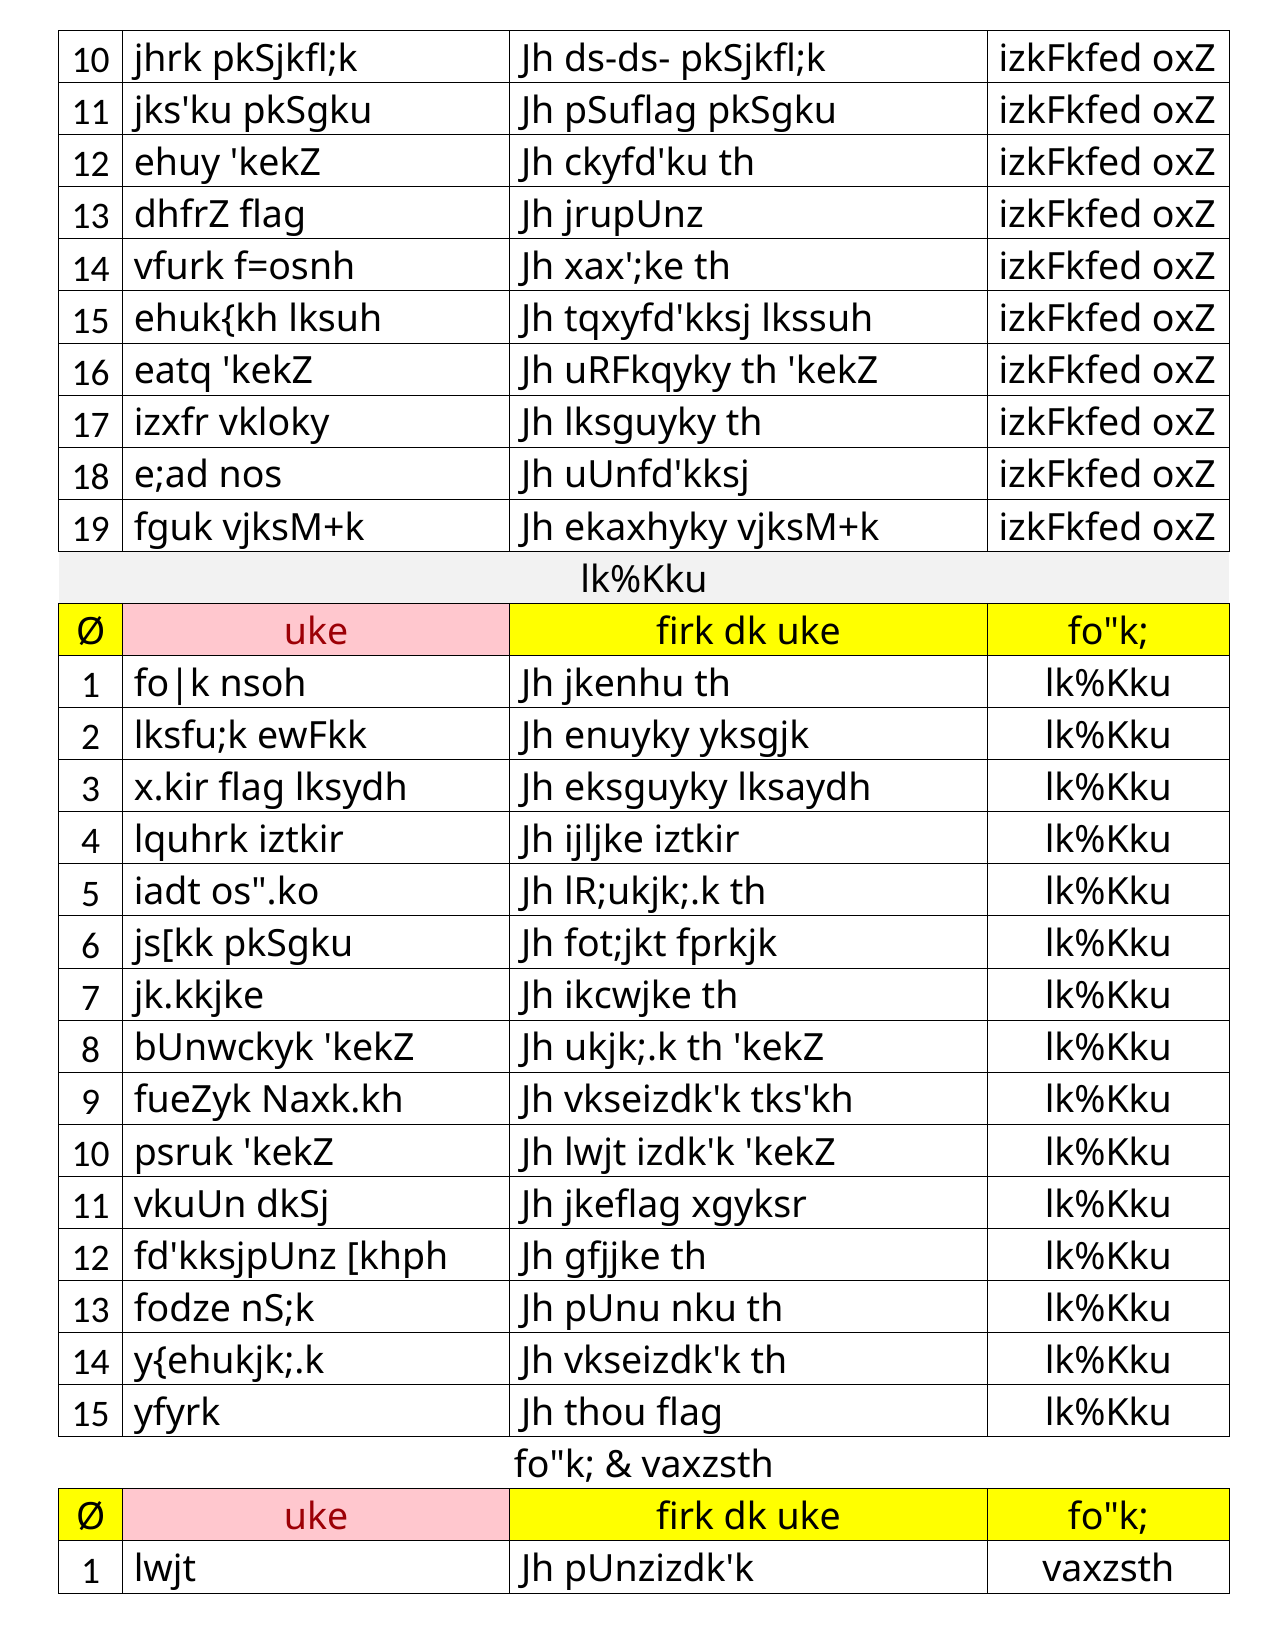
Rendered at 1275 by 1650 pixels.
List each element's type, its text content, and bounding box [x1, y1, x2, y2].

table_cell ehuy 'kekZ [123, 135, 509, 186]
table_cell x.kir flag lksydh [123, 760, 509, 811]
table_cell 15 [59, 291, 122, 342]
table_cell 15 [59, 1385, 122, 1436]
table_cell lk%Kku [988, 1125, 1229, 1176]
table_cell bUnwckyk 'kekZ [123, 1021, 509, 1072]
table_cell izkFkfed oxZ [988, 396, 1229, 447]
table_cell lk%Kku [988, 864, 1229, 915]
table_cell Jh enuyky yksgjk [510, 708, 987, 759]
table_cell 1 [59, 1541, 122, 1592]
table_cell Ø [59, 1489, 122, 1540]
table_cell Jh jkenhu th [510, 656, 987, 707]
table_cell yfyrk [123, 1385, 509, 1436]
table_cell fguk vjksM+k [123, 500, 509, 551]
table_cell Jh uRFkqyky th 'kekZ [510, 344, 987, 394]
table_cell vkuUn dkSj [123, 1177, 509, 1228]
table_cell fo|k nsoh [123, 656, 509, 707]
table_cell jk.kkjke [123, 969, 509, 1019]
table_cell 11 [59, 83, 122, 134]
table_cell 1 [59, 656, 122, 707]
table_cell Jh vkseizdk'k th [510, 1333, 987, 1384]
table_cell 16 [59, 344, 122, 394]
table_cell 13 [59, 1281, 122, 1332]
table_cell izkFkfed oxZ [988, 135, 1229, 186]
table_cell psruk 'kekZ [123, 1125, 509, 1176]
table_cell 6 [59, 916, 122, 967]
table_cell jhrk pkSjkfl;k [123, 31, 509, 82]
table_cell js[kk pkSgku [123, 916, 509, 967]
table_cell 9 [59, 1073, 122, 1124]
table_cell 3 [59, 760, 122, 811]
table_cell 2 [59, 708, 122, 759]
table_cell Jh lksguyky th [510, 396, 987, 447]
table_cell fodze nS;k [123, 1281, 509, 1332]
table_cell Jh vkseizdk'k tks'kh [510, 1073, 987, 1124]
table_cell Jh ckyfd'ku th [510, 135, 987, 186]
table_cell izkFkfed oxZ [988, 239, 1229, 290]
table_cell Jh eksguyky lksaydh [510, 760, 987, 811]
table_cell Jh lwjt izdk'k 'kekZ [510, 1125, 987, 1176]
table_cell izkFkfed oxZ [988, 291, 1229, 342]
table_cell lk%Kku [988, 656, 1229, 707]
table_cell 19 [59, 500, 122, 551]
table_cell fd'kksjpUnz [khph [123, 1229, 509, 1280]
table_cell eatq 'kekZ [123, 344, 509, 394]
table_cell Ø [59, 604, 122, 655]
table_cell Jh ikcwjke th [510, 969, 987, 1019]
table_cell lk%Kku [988, 1177, 1229, 1228]
table_cell izkFkfed oxZ [988, 187, 1229, 238]
table_cell lk%Kku [988, 1021, 1229, 1072]
table_cell Jh jrupUnz [510, 187, 987, 238]
table_cell Jh fot;jkt fprkjk [510, 916, 987, 967]
table_cell Jh xax';ke th [510, 239, 987, 290]
table_cell 18 [59, 448, 122, 499]
table_cell Jh ijljke iztkir [510, 812, 987, 863]
table_cell lk%Kku [988, 812, 1229, 863]
table_cell Jh pUnzizdk'k [510, 1541, 987, 1592]
table_cell 10 [59, 31, 122, 82]
table_cell 10 [59, 1125, 122, 1176]
table_cell Jh gfjjke th [510, 1229, 987, 1280]
table_cell izkFkfed oxZ [988, 344, 1229, 394]
table_cell Jh lR;ukjk;.k th [510, 864, 987, 915]
table_cell lk%Kku [988, 1073, 1229, 1124]
table_cell lwjt [123, 1541, 509, 1592]
table_cell 5 [59, 864, 122, 915]
table_cell Jh jkeflag xgyksr [510, 1177, 987, 1228]
table_cell uke [123, 1489, 509, 1540]
table_cell Jh pUnu nku th [510, 1281, 987, 1332]
table_cell lquhrk iztkir [123, 812, 509, 863]
table_cell jks'ku pkSgku [123, 83, 509, 134]
table_cell lk%Kku [988, 1281, 1229, 1332]
table_cell fo"k; & vaxzsth [59, 1437, 1229, 1488]
table_cell vaxzsth [988, 1541, 1229, 1592]
table_cell lk%Kku [988, 1229, 1229, 1280]
table_cell uke [123, 604, 509, 655]
table_cell 7 [59, 969, 122, 1019]
table_cell e;ad nos [123, 448, 509, 499]
table_cell lk%Kku [988, 916, 1229, 967]
table_cell fueZyk Naxk.kh [123, 1073, 509, 1124]
table_cell dhfrZ flag [123, 187, 509, 238]
table_cell firk dk uke [510, 1489, 987, 1540]
table_cell vfurk f=osnh [123, 239, 509, 290]
table_cell 4 [59, 812, 122, 863]
table_cell 14 [59, 1333, 122, 1384]
table_cell lk%Kku [988, 760, 1229, 811]
table_cell izkFkfed oxZ [988, 83, 1229, 134]
table_cell 11 [59, 1177, 122, 1228]
table_cell Jh ekaxhyky vjksM+k [510, 500, 987, 551]
table_cell y{ehukjk;.k [123, 1333, 509, 1384]
table_cell izkFkfed oxZ [988, 500, 1229, 551]
table_cell 14 [59, 239, 122, 290]
table_cell 17 [59, 396, 122, 447]
table_cell 12 [59, 1229, 122, 1280]
table_cell Jh ds-ds- pkSjkfl;k [510, 31, 987, 82]
table_cell 8 [59, 1021, 122, 1072]
table_cell lk%Kku [59, 552, 1229, 603]
table_cell fo"k; [988, 604, 1229, 655]
table_cell fo"k; [988, 1489, 1229, 1540]
table_cell Jh thou flag [510, 1385, 987, 1436]
table_cell izkFkfed oxZ [988, 31, 1229, 82]
table_cell Jh uUnfd'kksj [510, 448, 987, 499]
table_cell lk%Kku [988, 708, 1229, 759]
table_cell 13 [59, 187, 122, 238]
table_cell firk dk uke [510, 604, 987, 655]
table_cell lksfu;k ewFkk [123, 708, 509, 759]
table_cell lk%Kku [988, 1333, 1229, 1384]
table_cell ehuk{kh lksuh [123, 291, 509, 342]
table_cell lk%Kku [988, 1385, 1229, 1436]
table_cell Jh tqxyfd'kksj lkssuh [510, 291, 987, 342]
table_cell Jh pSuflag pkSgku [510, 83, 987, 134]
table_cell Jh ukjk;.k th 'kekZ [510, 1021, 987, 1072]
table_cell 12 [59, 135, 122, 186]
table_cell iadt os".ko [123, 864, 509, 915]
table_cell lk%Kku [988, 969, 1229, 1019]
table_cell izxfr vkloky [123, 396, 509, 447]
table_cell izkFkfed oxZ [988, 448, 1229, 499]
